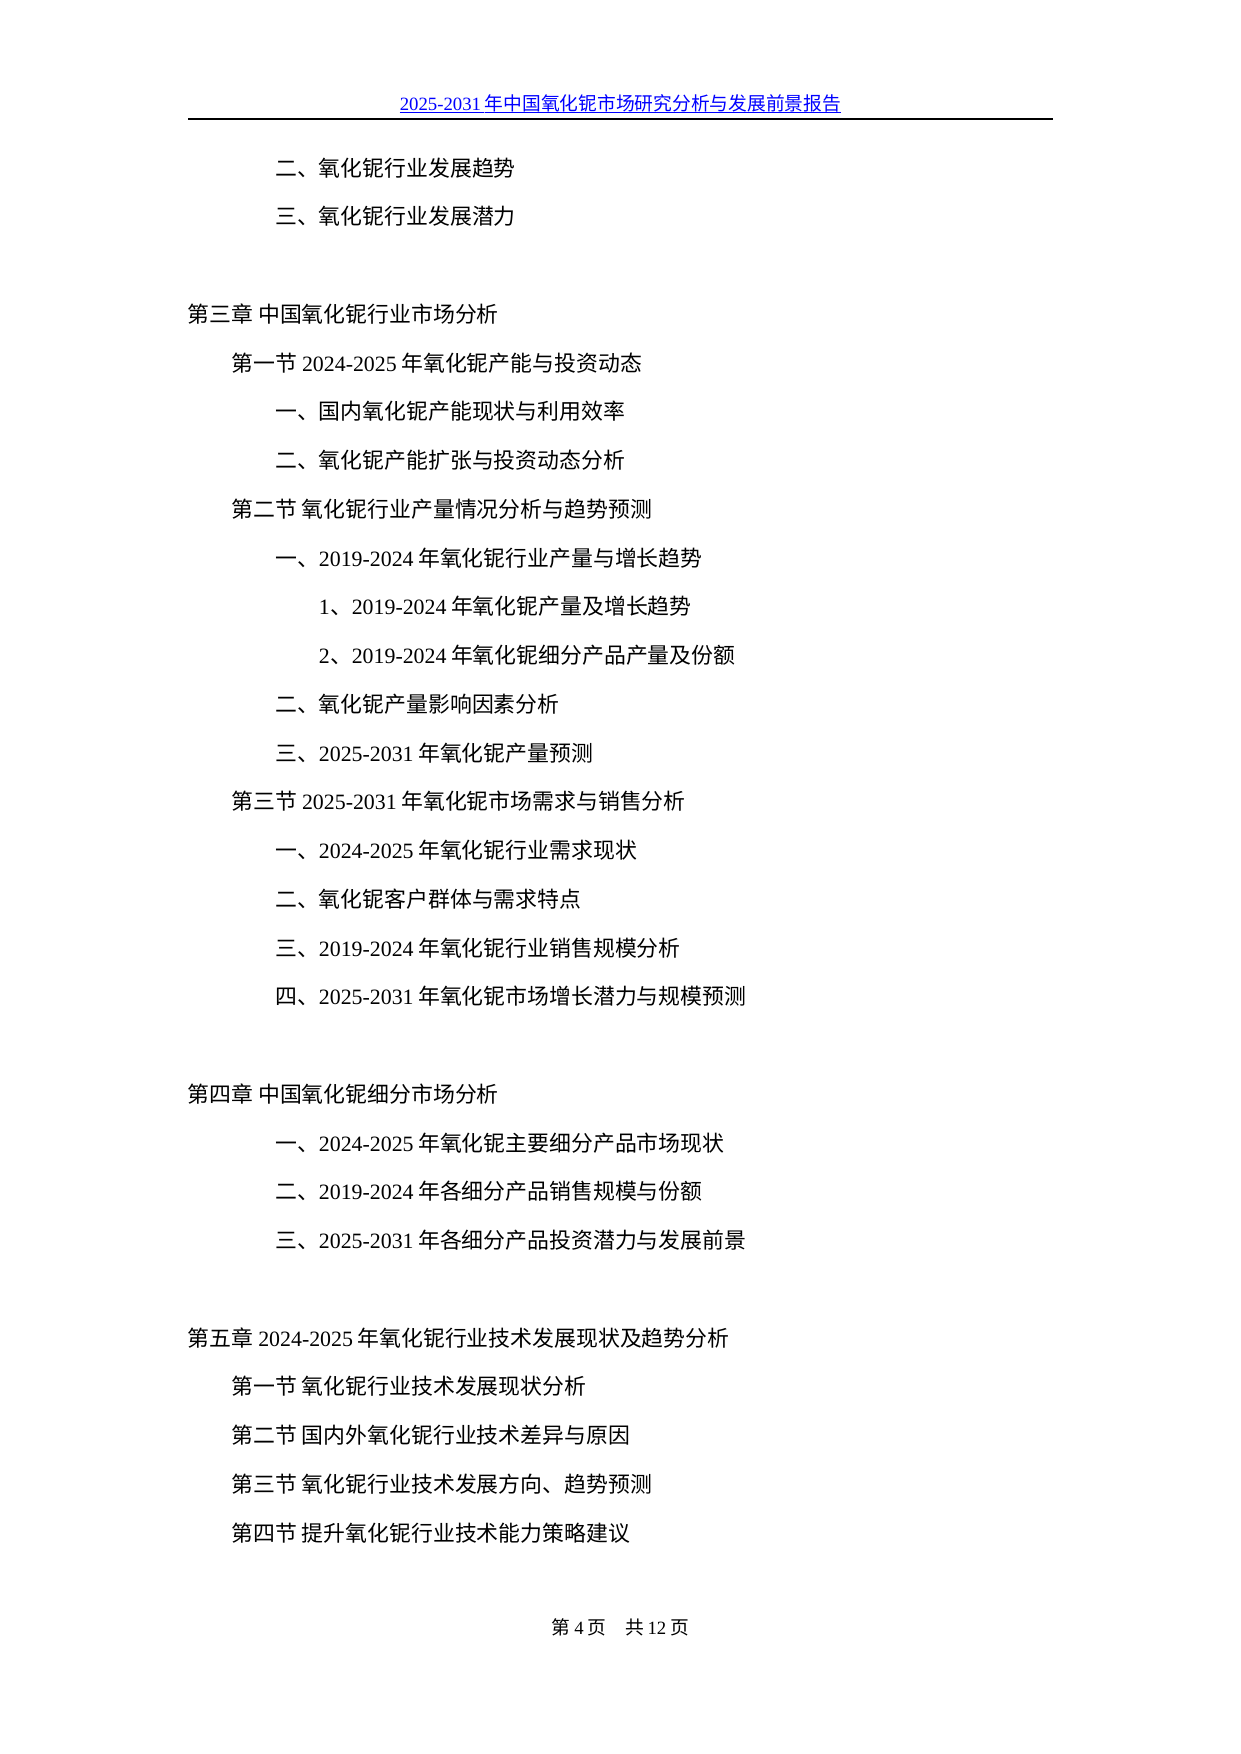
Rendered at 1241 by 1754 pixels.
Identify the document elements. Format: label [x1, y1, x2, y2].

text [187, 150, 1053, 1548]
